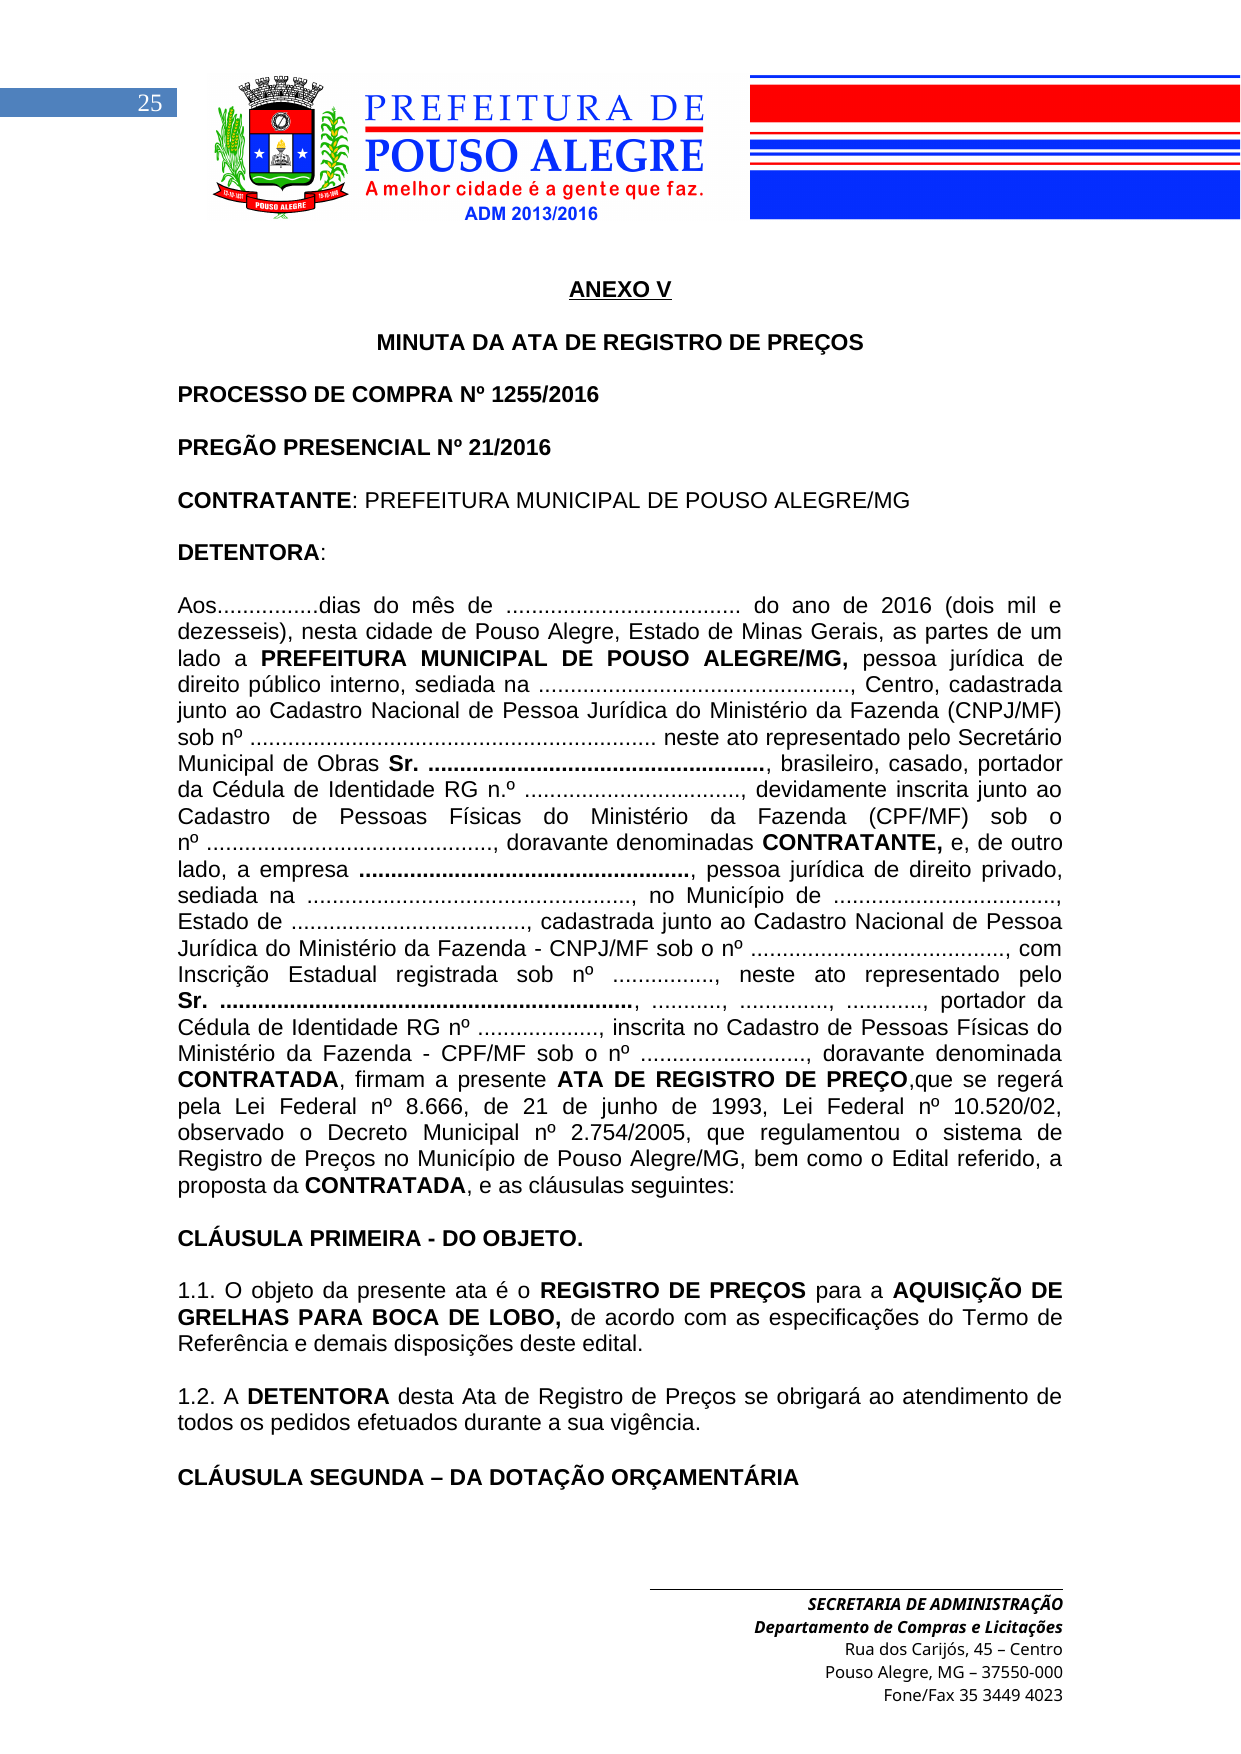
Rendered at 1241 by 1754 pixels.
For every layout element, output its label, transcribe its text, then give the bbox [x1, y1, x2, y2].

subtitle MINUTA DA ATA DE REGISTRO DE PREÇOS [177, 328, 1063, 355]
text DETENTORA: [177, 539, 1063, 566]
text Aos................dias do mês de ..................................... do ano de 2016 (dois mil e dezesseis), nesta cidade de Pouso Alegre, Estado de Minas Gerais, as partes de um lado a PREFEITURA MUNICIPAL DE POUSO ALEGRE/MG, pessoa jurídica de direito público interno, sediada na ................................................., Centro, cadastrada junto ao Cadastro Nacional de Pessoa Jurídica do Ministério da Fazenda (CNPJ/MF) sob nº ................................................................ neste ato representado pelo Secretário Municipal de Obras Sr. ....................................................., brasileiro, casado, portador da Cédula de Identidade RG n.º .................................., devidamente inscrita junto ao Cadastro de Pessoas Físicas do Ministério da Fazenda (CPF/MF) sob o nº ............................................., doravante denominadas CONTRATANTE, e, de outro lado, a empresa ...................................................., pessoa jurídica de direito privado, sediada na ..................................................., no Município de ..................................., Estado de ....................................., cadastrada junto ao Cadastro Nacional de Pessoa Jurídica do Ministério da Fazenda - CNPJ/MF sob o nº ........................................, com Inscrição Estadual registrada sob nº ................, neste ato representado pelo Sr. ................................................................., ..........., .............., ............, portador da Cédula de Identidade RG nº ..................., inscrita no Cadastro de Pessoas Físicas do Ministério da Fazenda - CPF/MF sob o nº .........................., doravante denominada CONTRATADA, firmam a presente ATA DE REGISTRO DE PREÇO,que se regerá pela Lei Federal nº 8.666, de 21 de junho de 1993, Lei Federal nº 10.520/02, observado o Decreto Municipal nº 2.754/2005, que regulamentou o sistema de Registro de Preços no Município de Pouso Alegre/MG, bem como o Edital referido, a proposta da CONTRATADA, e as cláusulas seguintes: [177, 592, 1063, 1198]
text PREGÃO PRESENCIAL Nº 21/2016 [177, 434, 1063, 460]
text 1.2. A DETENTORA desta Ata de Registro de Preços se obrigará ao atendimento de todos os pedidos efetuados durante a sua vigência. [177, 1383, 1063, 1435]
subtitle CLÁUSULA PRIMEIRA - DO OBJETO. [177, 1224, 1063, 1251]
text PROCESSO DE COMPRA Nº 1255/2016 [177, 381, 1063, 407]
text ANEXO V [177, 276, 1063, 302]
subtitle CLÁUSULA SEGUNDA – DA DOTAÇÃO ORÇAMENTÁRIA [177, 1464, 1063, 1490]
text CONTRATANTE: PREFEITURA MUNICIPAL DE POUSO ALEGRE/MG [177, 487, 1063, 513]
picture [206, 73, 1241, 221]
text 1.1. O objeto da presente ata é o REGISTRO DE PREÇOS para a AQUISIÇÃO DE GRELHAS PARA BOCA DE LOBO, de acordo com as especificações do Termo de Referência e demais disposições deste edital. [177, 1277, 1063, 1356]
